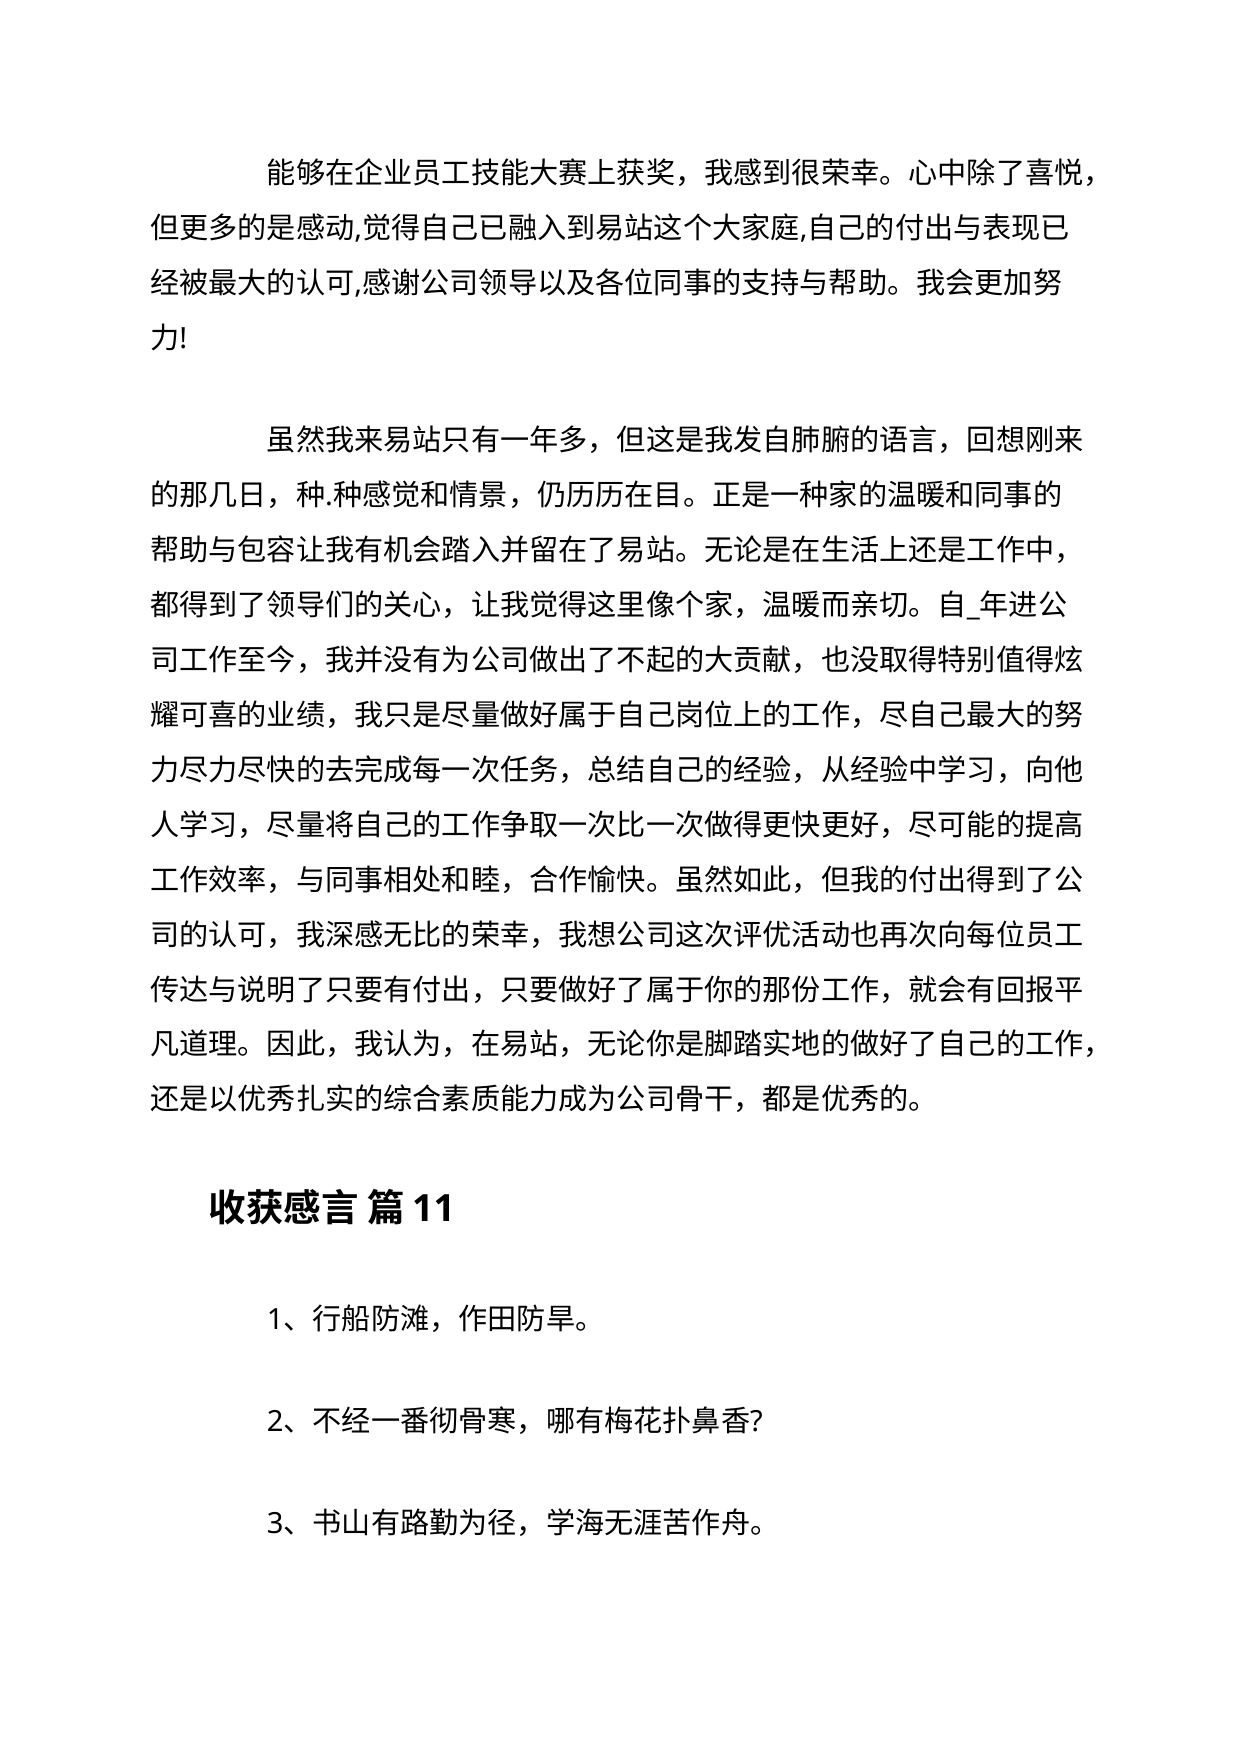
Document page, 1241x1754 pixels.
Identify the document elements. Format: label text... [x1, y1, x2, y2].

text 3、书山有路勤为径，学海无涯苦作舟。 [150, 1499, 1090, 1542]
text 收获感言 篇11 [150, 1178, 1090, 1232]
text 2、不经一番彻骨寒，哪有梅花扑鼻香? [150, 1397, 1090, 1439]
text 1、行船防滩，作田防旱。 [150, 1295, 1090, 1338]
text 虽然我来易站只有一年多，但这是我发自肺腑的语言，回想刚来的那几日，种.种感觉和情景，仍历历在目。正是一种家的温暖和同事的帮助与包容让我有机会踏入并留在了易站。无论是在生活上还是工作中，都得到了领导们的关心，让我觉得这里像个家，温暖而亲切。自_年进公司工作至今，我并没有为公司做出了不起的大贡献，也没取得特别值得炫耀可喜的业绩，我只是尽量做好属于自己岗位上的工作，尽自己最大的努力尽力尽快的去完成每一次任务，总结自己的经验，从经验中学习，向他人学习，尽量将自己的工作争取一次比一次做得更快更好，尽可能的提高工作效率，与同事相处和睦，合作愉快。虽然如此，但我的付出得到了公司的认可，我深感无比的荣幸，我想公司这次评优活动也再次向每位员工传达与说明了只要有付出，只要做好了属于你的那份工作，就会有回报平凡道理。因此，我认为，在易站，无论你是脚踏实地的做好了自己的工作，还是以优秀扎实的综合素质能力成为公司骨干，都是优秀的。 [150, 417, 1090, 1118]
text 能够在企业员工技能大赛上获奖，我感到很荣幸。心中除了喜悦，但更多的是感动,觉得自己已融入到易站这个大家庭,自己的付出与表现已经被最大的认可,感谢公司领导以及各位同事的支持与帮助。我会更加努力! [150, 150, 1090, 357]
